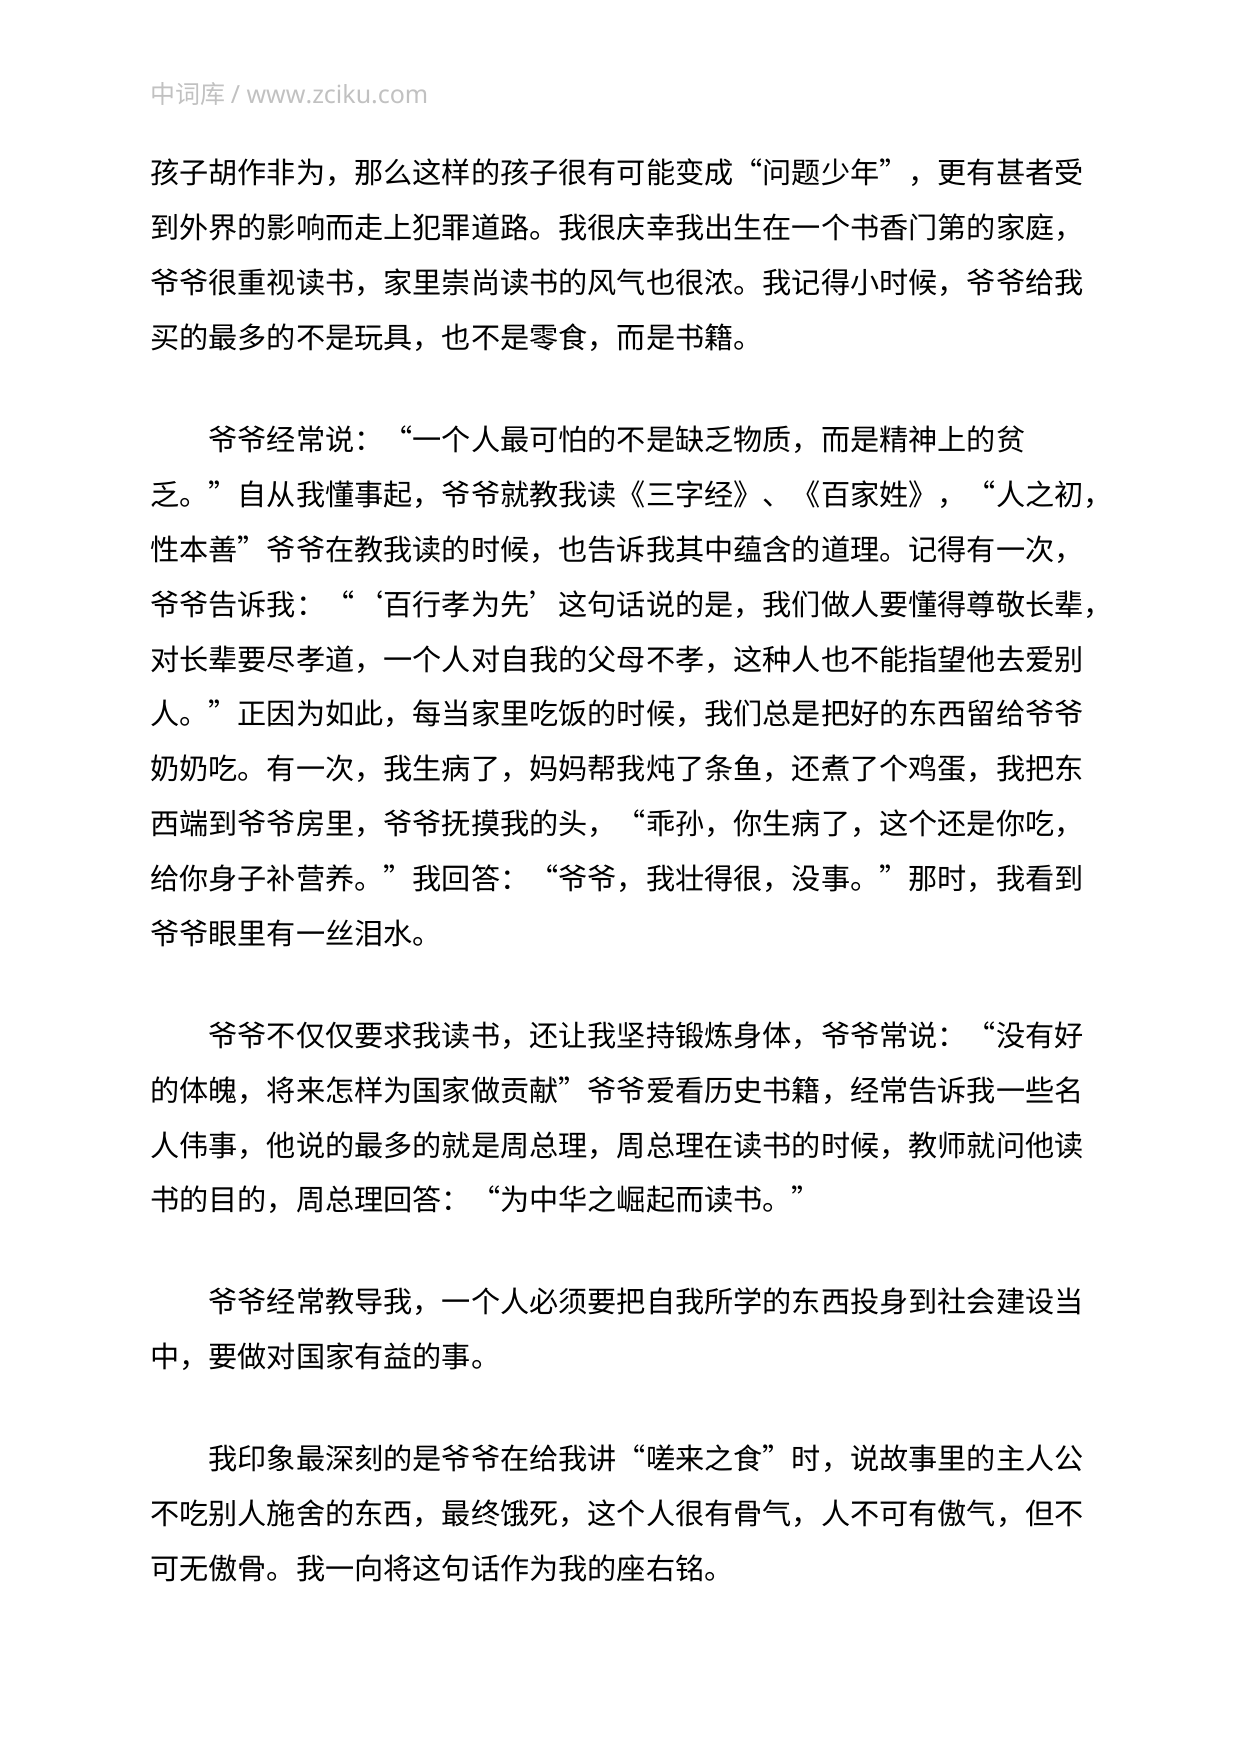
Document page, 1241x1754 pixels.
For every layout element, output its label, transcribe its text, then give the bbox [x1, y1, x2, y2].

text 爷爷经常教导我，一个人必须要把自我所学的东西投身到社会建设当中，要做对国家有益的事。 [150, 1279, 1090, 1376]
text 爷爷不仅仅要求我读书，还让我坚持锻炼身体，爷爷常说：“没有好的体魄，将来怎样为国家做贡献”爷爷爱看历史书籍，经常告诉我一些名人伟事，他说的最多的就是周总理，周总理在读书的时候，教师就问他读书的目的，周总理回答：“为中华之崛起而读书。” [150, 1012, 1090, 1219]
text 爷爷经常说：“一个人最可怕的不是缺乏物质，而是精神上的贫乏。”自从我懂事起，爷爷就教我读《三字经》、《百家姓》，“人之初，性本善”爷爷在教我读的时候，也告诉我其中蕴含的道理。记得有一次，爷爷告诉我：“‘百行孝为先’这句话说的是，我们做人要懂得尊敬长辈，对长辈要尽孝道，一个人对自我的父母不孝，这种人也不能指望他去爱别人。”正因为如此，每当家里吃饭的时候，我们总是把好的东西留给爷爷奶奶吃。有一次，我生病了，妈妈帮我炖了条鱼，还煮了个鸡蛋，我把东西端到爷爷房里，爷爷抚摸我的头，“乖孙，你生病了，这个还是你吃，给你身子补营养。”我回答：“爷爷，我壮得很，没事。”那时，我看到爷爷眼里有一丝泪水。 [150, 416, 1090, 953]
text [150, 150, 1090, 357]
text 我印象最深刻的是爷爷在给我讲“嗟来之食”时，说故事里的主人公不吃别人施舍的东西，最终饿死，这个人很有骨气，人不可有傲气，但不可无傲骨。我一向将这句话作为我的座右铭。 [150, 1435, 1090, 1587]
